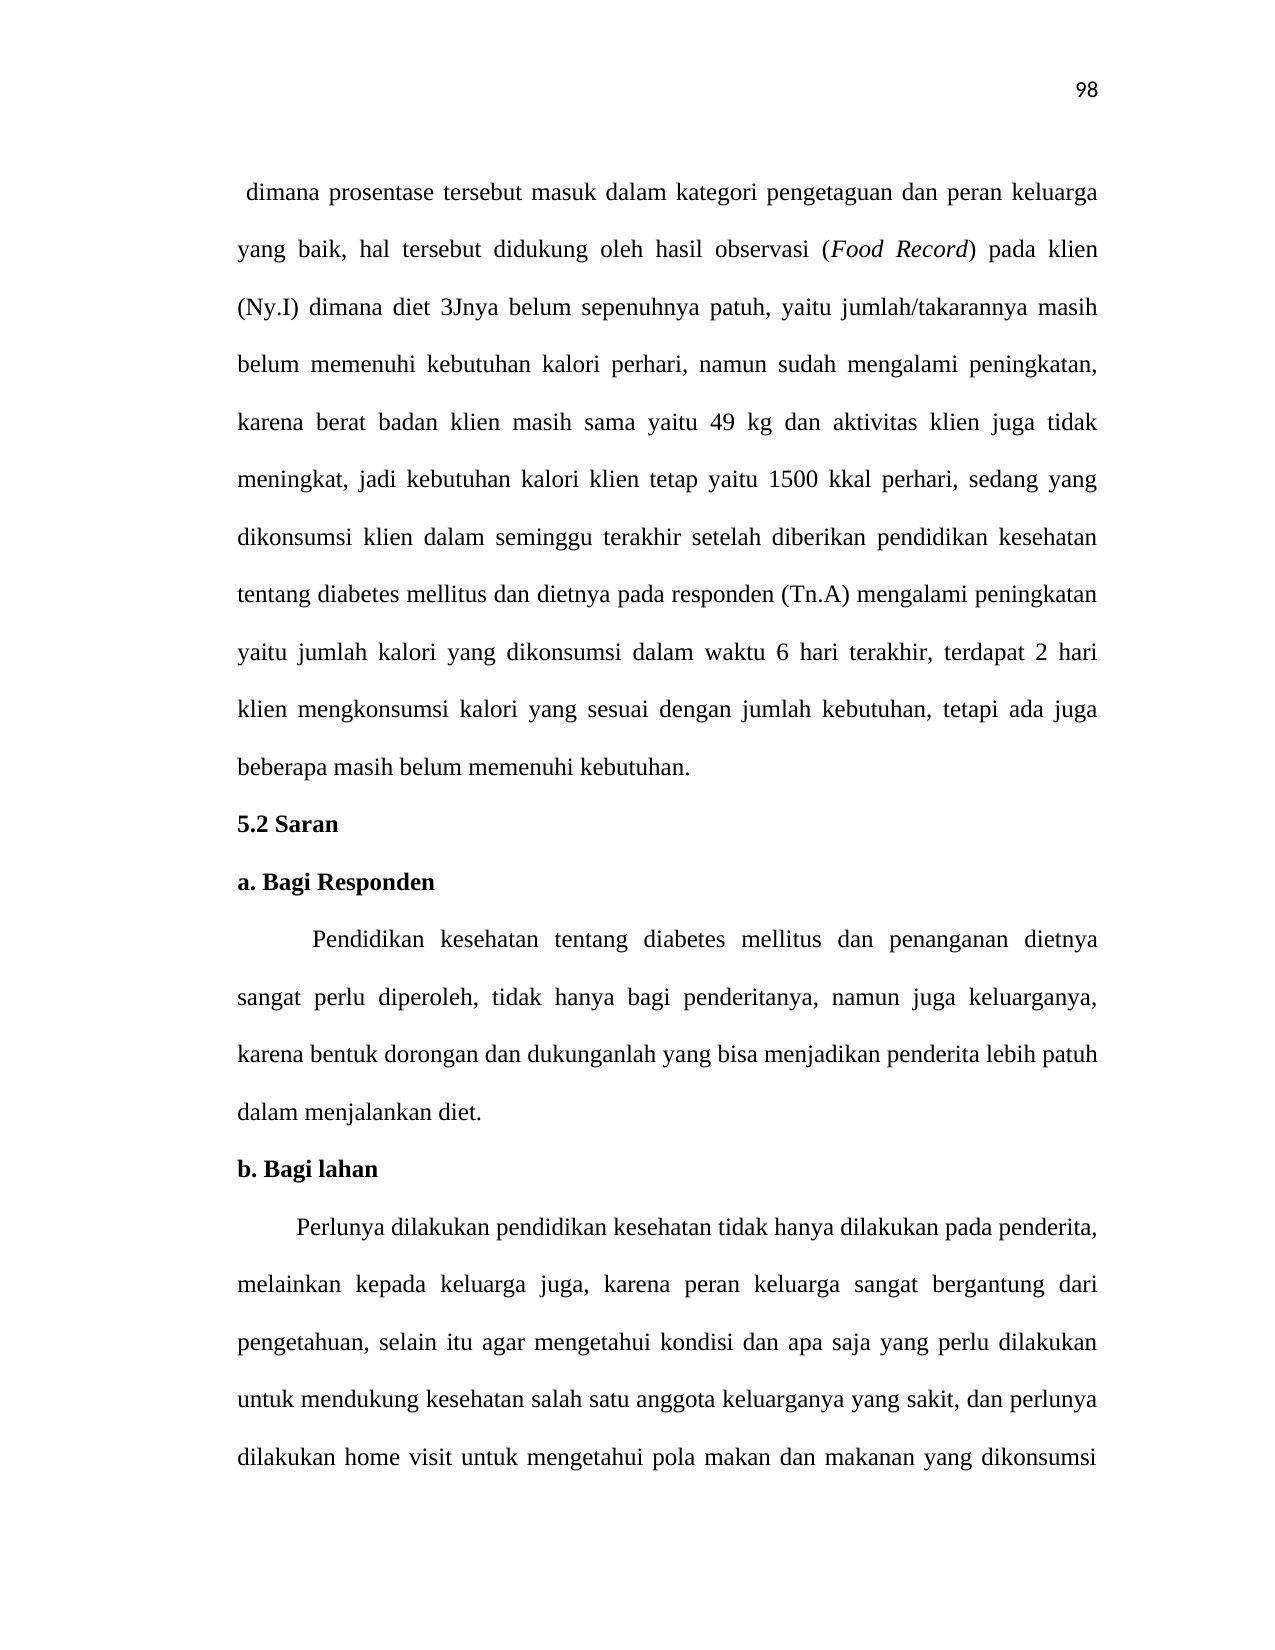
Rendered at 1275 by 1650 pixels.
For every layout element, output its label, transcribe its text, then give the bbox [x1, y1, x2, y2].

text a. Bagi Responden [237, 867, 1098, 896]
text Pendidikan kesehatan tentang diabetes mellitus dan penanganan dietnya sangat perlu diperoleh, tidak hanya bagi penderitanya, namun juga keluarganya, karena bentuk dorongan dan dukunganlah yang bisa menjadikan penderita lebih patuh dalam menjalankan diet. [237, 924, 1098, 1126]
subtitle 5.2 Saran [237, 809, 1098, 838]
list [237, 1212, 1098, 1471]
text dimana prosentase tersebut masuk dalam kategori pengetaguan dan peran keluarga yang baik, hal tersebut didukung oleh hasil observasi (Food Record) pada klien (Ny.I) dimana diet 3Jnya belum sepenuhnya patuh, yaitu jumlah/takarannya masih belum memenuhi kebutuhan kalori perhari, namun sudah mengalami peningkatan, karena berat badan klien masih sama yaitu 49 kg dan aktivitas klien juga tidak meningkat, jadi kebutuhan kalori klien tetap yaitu 1500 kkal perhari, sedang yang dikonsumsi klien dalam seminggu terakhir setelah diberikan pendidikan kesehatan tentang diabetes mellitus dan dietnya pada responden (Tn.A) mengalami peningkatan yaitu jumlah kalori yang dikonsumsi dalam waktu 6 hari terakhir, terdapat 2 hari klien mengkonsumsi kalori yang sesuai dengan jumlah kebutuhan, tetapi ada juga beberapa masih belum memenuhi kebutuhan. [237, 177, 1098, 781]
text b. Bagi lahan [237, 1154, 1098, 1183]
